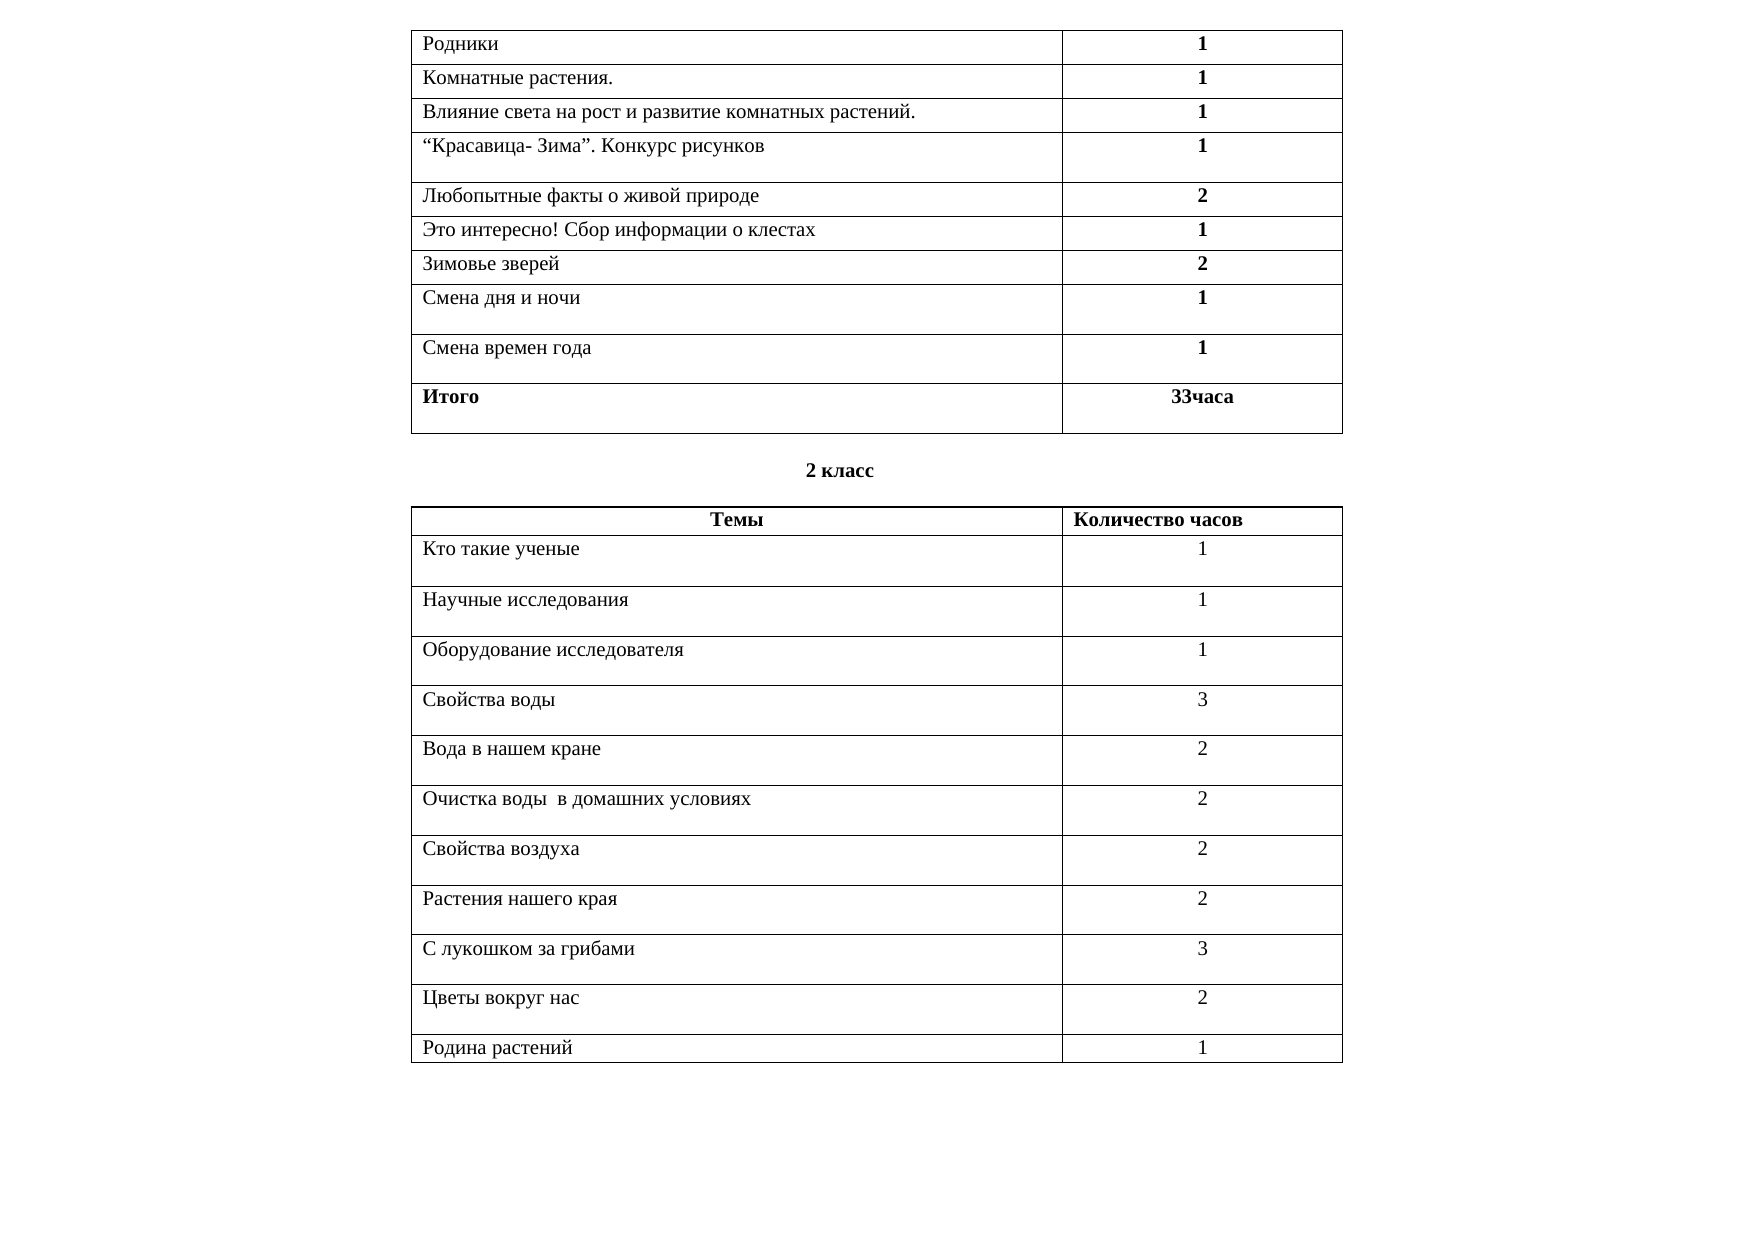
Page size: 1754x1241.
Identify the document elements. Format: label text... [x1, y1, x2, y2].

table_cell 1 [1063, 31, 1342, 64]
table_cell Цветы вокруг нас [412, 985, 1062, 1034]
table_cell Научные исследования [412, 587, 1062, 636]
table_cell 2 [1063, 251, 1342, 284]
table_cell 3 [1063, 686, 1342, 735]
table_cell Итого [412, 384, 1062, 433]
table_cell 1 [1063, 65, 1342, 98]
table_cell 1 [1063, 587, 1342, 636]
table_cell Зимовье зверей [412, 251, 1062, 284]
table_cell Кто такие ученые [412, 536, 1062, 586]
table_cell Вода в нашем кране [412, 736, 1062, 785]
table_cell 1 [1063, 99, 1342, 132]
table_cell 2 [1063, 836, 1342, 884]
table_cell 2 [1063, 786, 1342, 835]
table_cell 3 [1063, 935, 1342, 984]
table_cell 1 [1063, 637, 1342, 685]
table_cell “Красавица- Зима”. Конкурс рисунков [412, 133, 1062, 182]
table_cell 2 [1063, 183, 1342, 216]
table_cell 33часа [1063, 384, 1342, 433]
table_cell 1 [1063, 285, 1342, 333]
table_cell 2 [1063, 886, 1342, 934]
table_cell 2 [1063, 985, 1342, 1034]
table_cell Свойства воздуха [412, 836, 1062, 884]
table_cell Родники [412, 31, 1062, 64]
table_header Темы [412, 508, 1062, 535]
table_cell С лукошком за грибами [412, 935, 1062, 984]
table_cell Комнатные растения. [412, 65, 1062, 98]
table_cell Любопытные факты о живой природе [412, 183, 1062, 216]
table_cell Родина растений [412, 1035, 1062, 1062]
table_cell Это интересно! Сбор информации о клестах [412, 217, 1062, 250]
table_cell Смена времен года [412, 335, 1062, 383]
table_cell Смена дня и ночи [412, 285, 1062, 333]
table_cell 2 [1063, 736, 1342, 785]
table_cell 1 [1063, 335, 1342, 383]
table_cell Свойства воды [412, 686, 1062, 735]
table_header Количество часов [1063, 508, 1342, 535]
table_cell 1 [1063, 217, 1342, 250]
table_cell 1 [1063, 133, 1342, 182]
table_cell Растения нашего края [412, 886, 1062, 934]
table_cell Оборудование исследователя [412, 637, 1062, 685]
table_cell 1 [1063, 1035, 1342, 1062]
text 2 класс [118, 458, 1636, 482]
table_cell 1 [1063, 536, 1342, 586]
table_cell Очистка воды в домашних условиях [412, 786, 1062, 835]
table_cell Влияние света на рост и развитие комнатных растений. [412, 99, 1062, 132]
